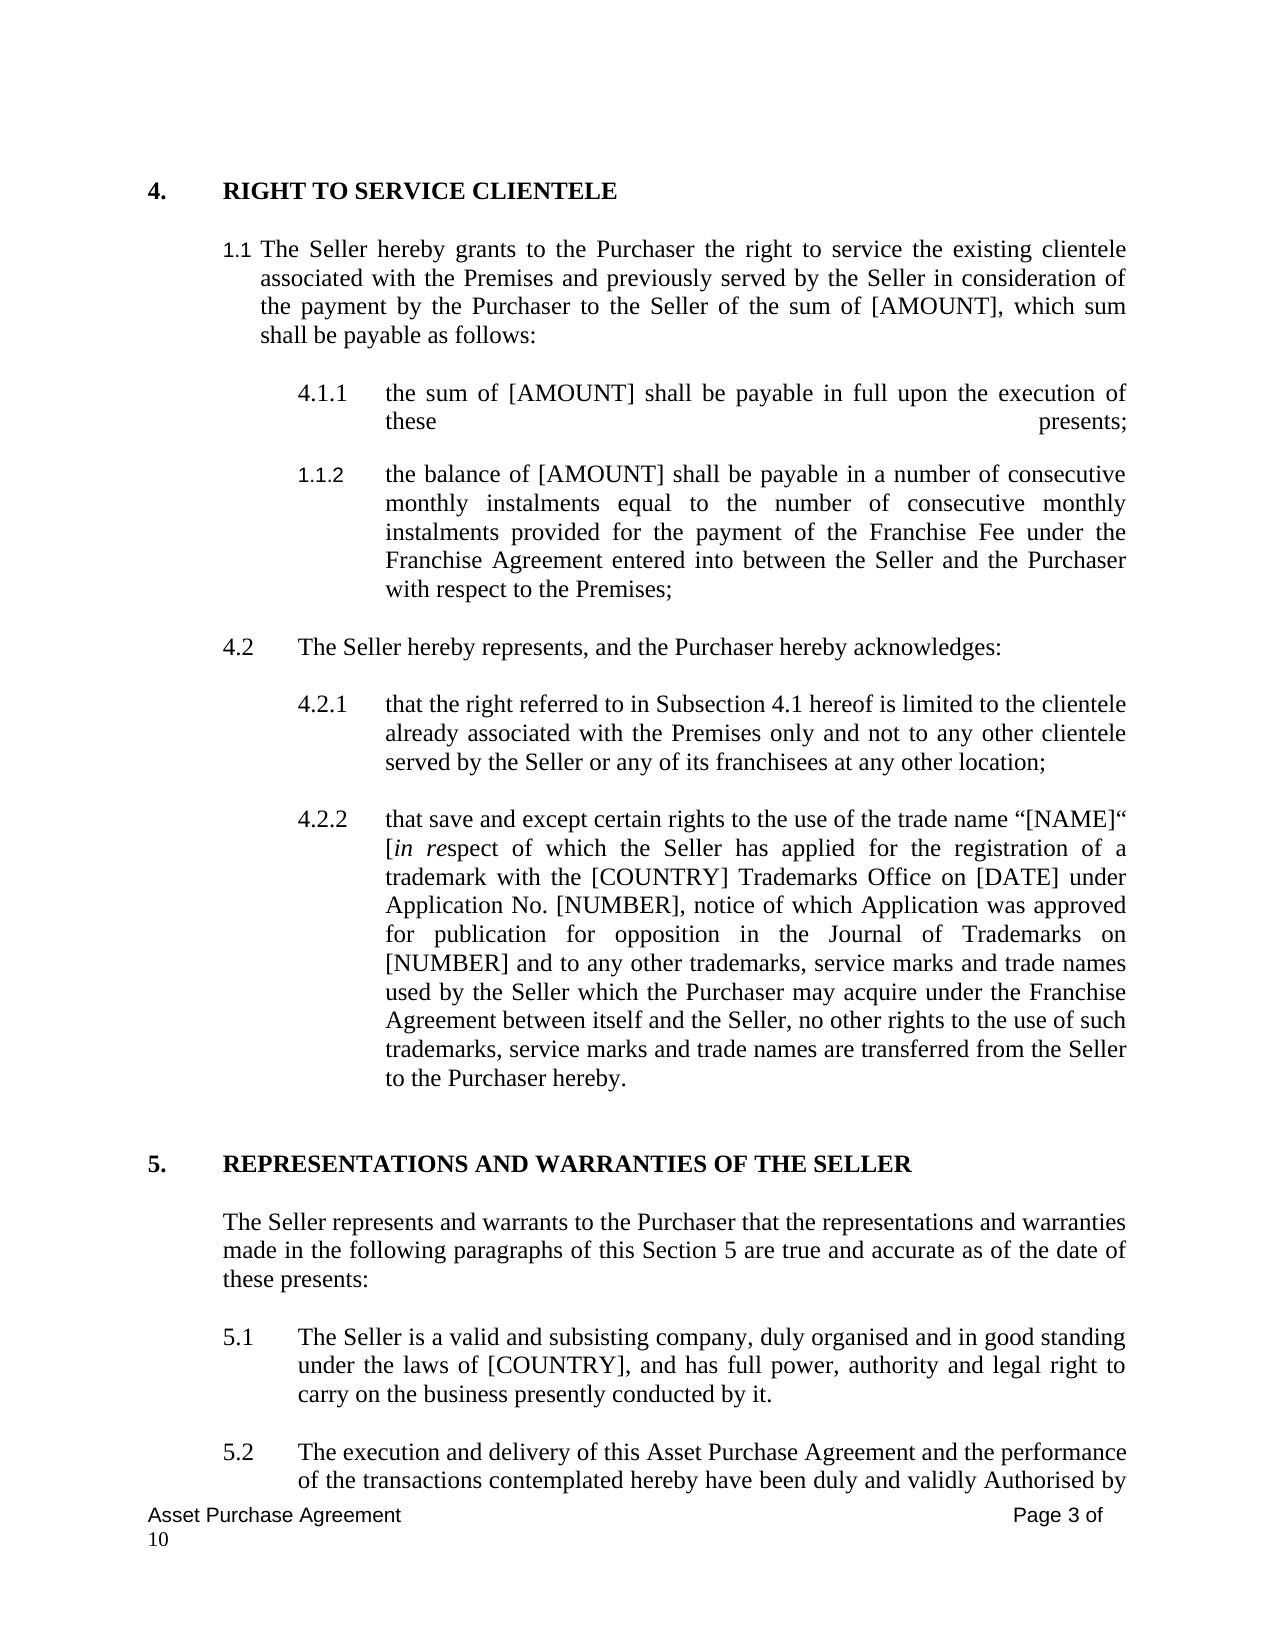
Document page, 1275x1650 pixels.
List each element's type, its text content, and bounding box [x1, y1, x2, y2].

list the balance of [AMOUNT] shall be payable in a number of consecutive monthly instalments equal to the number of consecutive monthly instalments provided for the payment of the Franchise Fee under the Franchise Agreement entered into between the Seller and the Purchaser with respect to the Premises; [298, 459, 1127, 603]
text 4.1.1 the sum of [AMOUNT] shall be payable in full upon the execution of these presents; [298, 378, 1127, 459]
list The Seller hereby grants to the Purchaser the right to service the existing clientele associated with the Premises and previously served by the Seller in consideration of the payment by the Purchaser to the Seller of the sum of [AMOUNT], which sum shall be payable as follows: [223, 234, 1127, 349]
text 4.2.1 that the right referred to in Subsection 4.1 hereof is limited to the clientele already associated with the Premises only and not to any other clientele served by the Seller or any of its franchisees at any other location; [298, 689, 1127, 775]
text 4. RIGHT TO SERVICE CLIENTELE [148, 176, 1127, 205]
text 4.2.2 that save and except certain rights to the use of the trade name “[NAME]“ [in respect of which the Seller has applied for the registration of a trademark with the [COUNTRY] Trademarks Office on [DATE] under Application No. [NUMBER], notice of which Application was approved for publication for opposition in the Journal of Trademarks on [NUMBER] and to any other trademarks, service marks and trade names used by the Seller which the Purchaser may acquire under the Franchise Agreement between itself and the Seller, no other rights to the use of such trademarks, service marks and trade names are transferred from the Seller to the Purchaser hereby. [298, 804, 1127, 1092]
text The Seller represents and warrants to the Purchaser that the representations and warranties made in the following paragraphs of this Section 5 are true and accurate as of the date of these presents: [223, 1207, 1127, 1293]
text 5. REPRESENTATIONS AND WARRANTIES OF THE SELLER [148, 1149, 1127, 1178]
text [223, 1437, 1127, 1494]
text 5.1 The Seller is a valid and subsisting company, duly organised and in good standing under the laws of [COUNTRY], and has full power, authority and legal right to carry on the business presently conducted by it. [223, 1322, 1127, 1408]
text 4.2 The Seller hereby represents, and the Purchaser hereby acknowledges: [223, 632, 1127, 660]
